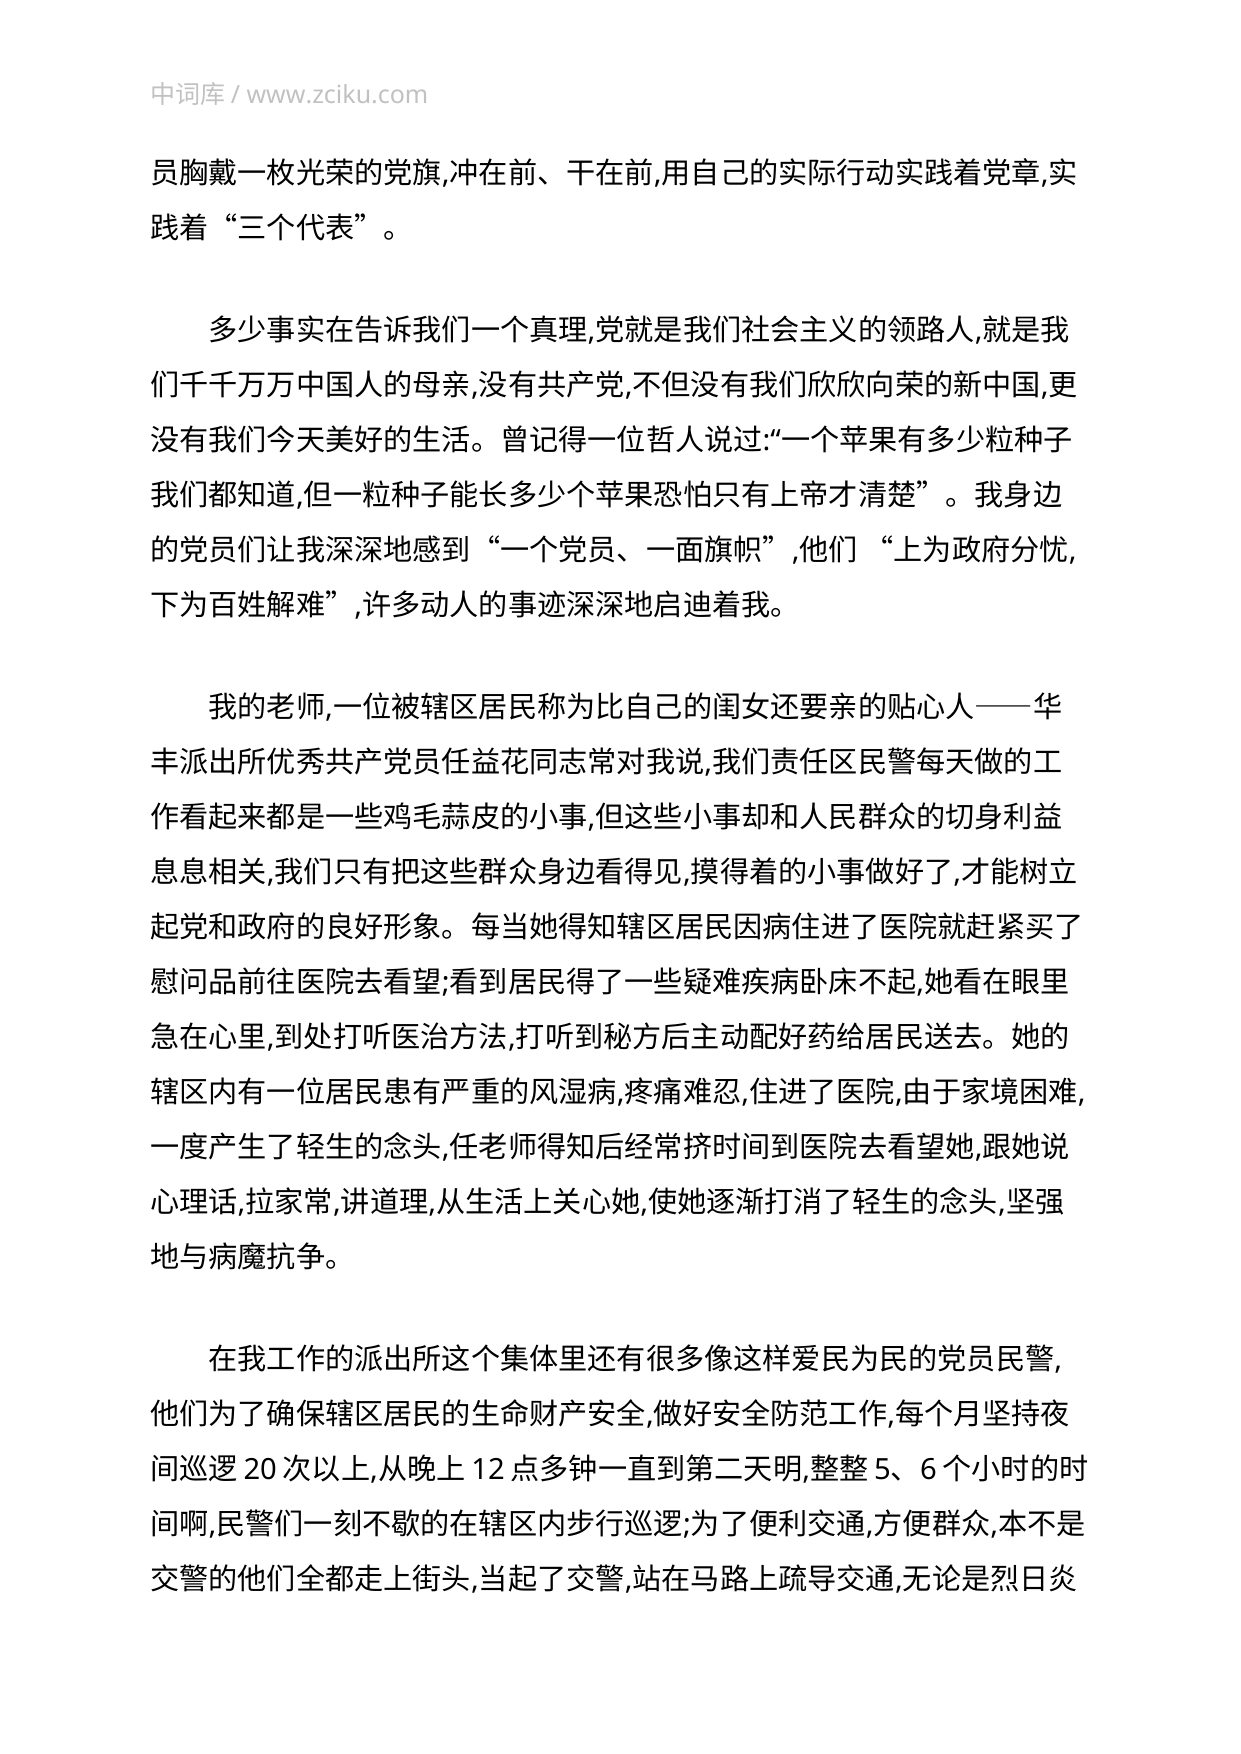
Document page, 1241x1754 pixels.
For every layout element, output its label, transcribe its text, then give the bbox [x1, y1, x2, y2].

text 多少事实在告诉我们一个真理,党就是我们社会主义的领路人,就是我们千千万万中国人的母亲,没有共产党,不但没有我们欣欣向荣的新中国,更没有我们今天美好的生活。曾记得一位哲人说过:“一个苹果有多少粒种子我们都知道,但一粒种子能长多少个苹果恐怕只有上帝才清楚”。我身边的党员们让我深深地感到“一个党员、一面旗帜”,他们 “上为政府分忧,下为百姓解难”,许多动人的事迹深深地启迪着我。 [150, 307, 1090, 624]
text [150, 1335, 1090, 1598]
text 我的老师,一位被辖区居民称为比自己的闺女还要亲的贴心人——华丰派出所优秀共产党员任益花同志常对我说,我们责任区民警每天做的工作看起来都是一些鸡毛蒜皮的小事,但这些小事却和人民群众的切身利益息息相关,我们只有把这些群众身边看得见,摸得着的小事做好了,才能树立起党和政府的良好形象。每当她得知辖区居民因病住进了医院就赶紧买了慰问品前往医院去看望;看到居民得了一些疑难疾病卧床不起,她看在眼里急在心里,到处打听医治方法,打听到秘方后主动配好药给居民送去。她的辖区内有一位居民患有严重的风湿病,疼痛难忍,住进了医院,由于家境困难,一度产生了轻生的念头,任老师得知后经常挤时间到医院去看望她,跟她说心理话,拉家常,讲道理,从生活上关心她,使她逐渐打消了轻生的念头,坚强地与病魔抗争。 [150, 684, 1090, 1276]
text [150, 150, 1090, 247]
